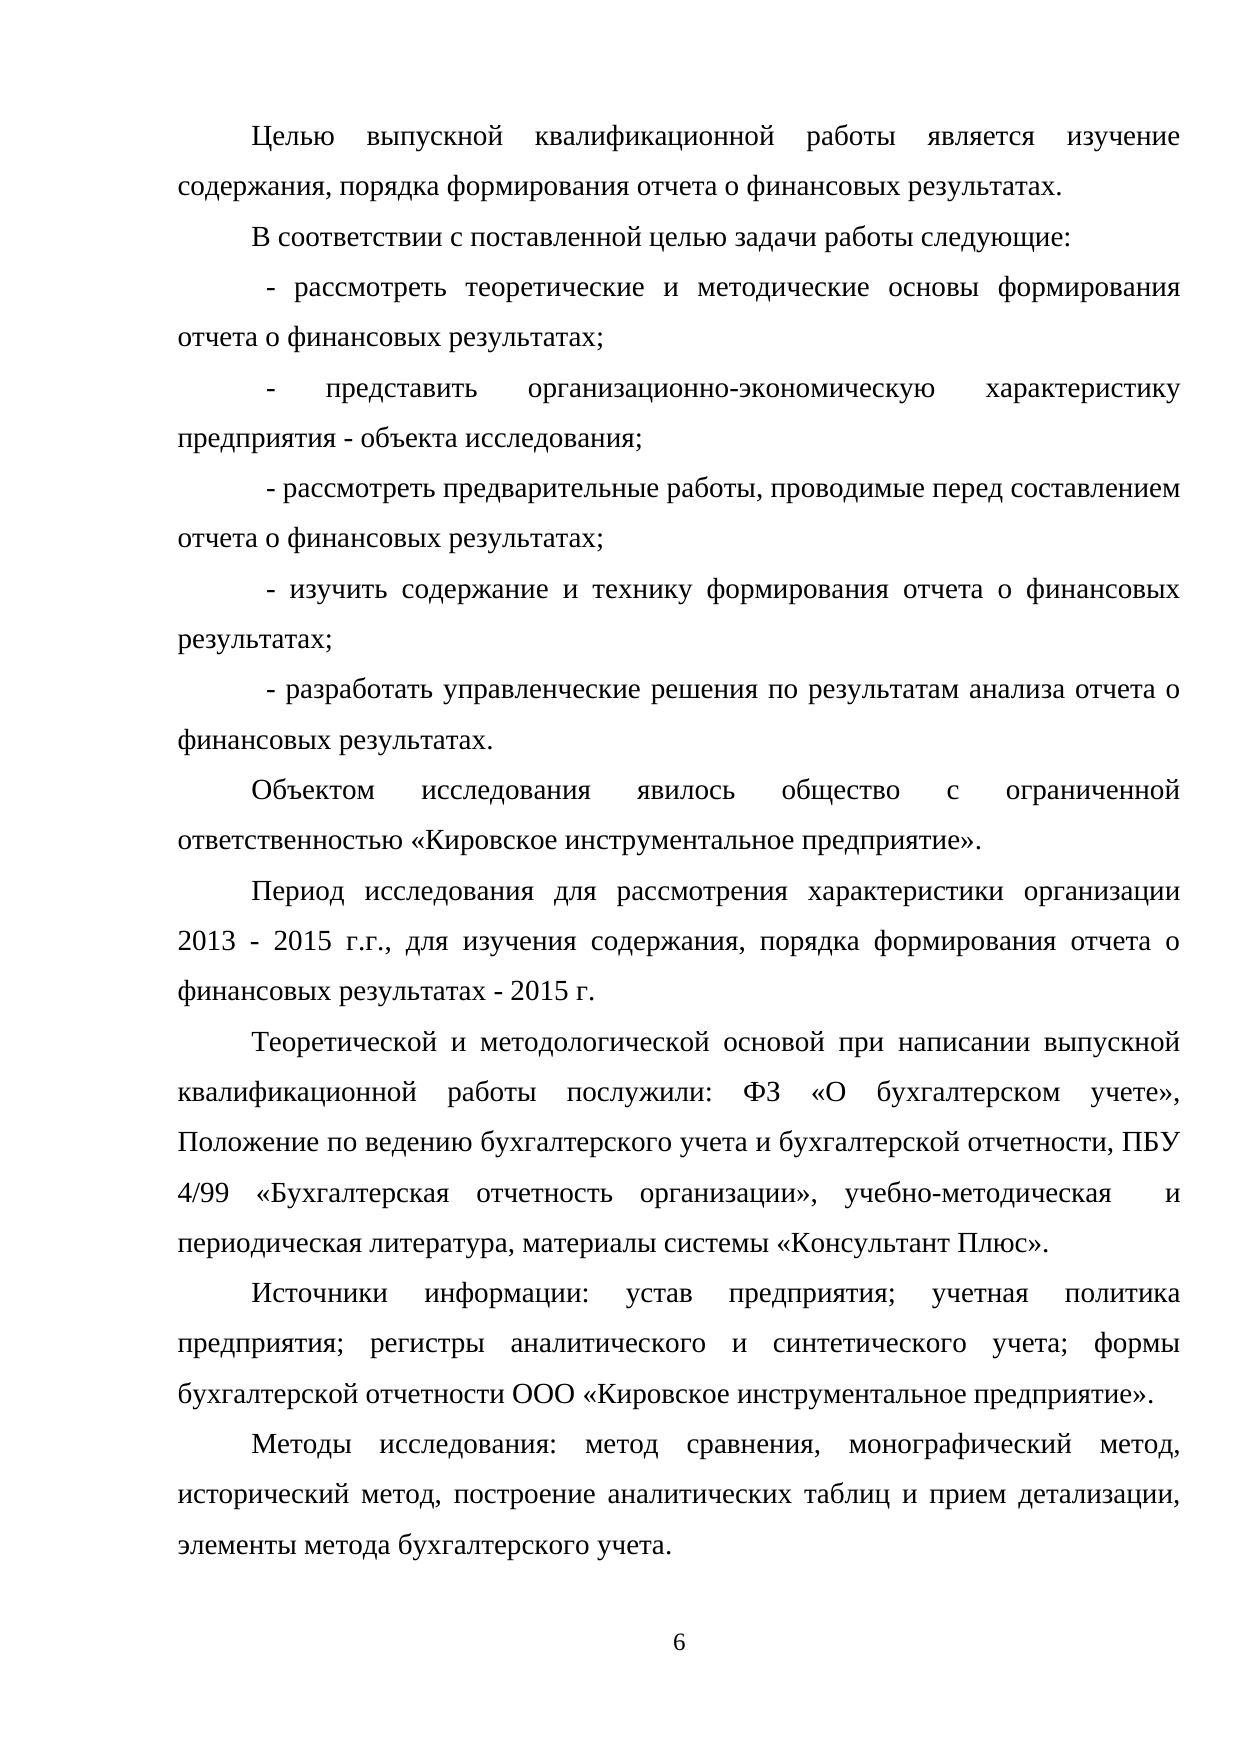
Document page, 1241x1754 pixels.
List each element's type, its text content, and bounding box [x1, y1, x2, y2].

text - рассмотреть теоретические и методические основы формирования отчета о финансовых результатах; [177, 269, 1181, 353]
text Период исследования для рассмотрения характеристики организации 2013 - 2015 г.г., для изучения содержания, порядка формирования отчета о финансовых результатах - 2015 г. [177, 873, 1181, 1007]
text Целью выпускной квалификационной работы является изучение содержания, порядка формирования отчета о финансовых результатах. [177, 118, 1181, 202]
text Источники информации: устав предприятия; учетная политика предприятия; регистры аналитического и синтетического учета; формы бухгалтерской отчетности ООО «Кировское инструментальное предприятие». [177, 1275, 1181, 1409]
text Теоретической и методологической основой при написании выпускной квалификационной работы послужили: ФЗ «О бухгалтерском учете», Положение по ведению бухгалтерского учета и бухгалтерской отчетности, ПБУ 4/99 «Бухгалтерская отчетность организации», учебно-методическая и периодическая литература, материалы системы «Консультант Плюс». [177, 1024, 1181, 1258]
text Методы исследования: метод сравнения, монографический метод, исторический метод, построение аналитических таблиц и прием детализации, элементы метода бухгалтерского учета. [177, 1426, 1181, 1560]
text - разработать управленческие решения по результатам анализа отчета о финансовых результатах. [177, 672, 1181, 755]
text - рассмотреть предварительные работы, проводимые перед составлением отчета о финансовых результатах; [177, 470, 1181, 554]
text Объектом исследования явилось общество с ограниченной ответственностью «Кировское инструментальное предприятие». [177, 772, 1181, 856]
text - изучить содержание и технику формирования отчета о финансовых результатах; [177, 571, 1181, 655]
text - представить организационно-экономическую характеристику предприятия - объекта исследования; [177, 370, 1181, 453]
text В соответствии с поставленной целью задачи работы следующие: [177, 219, 1181, 252]
